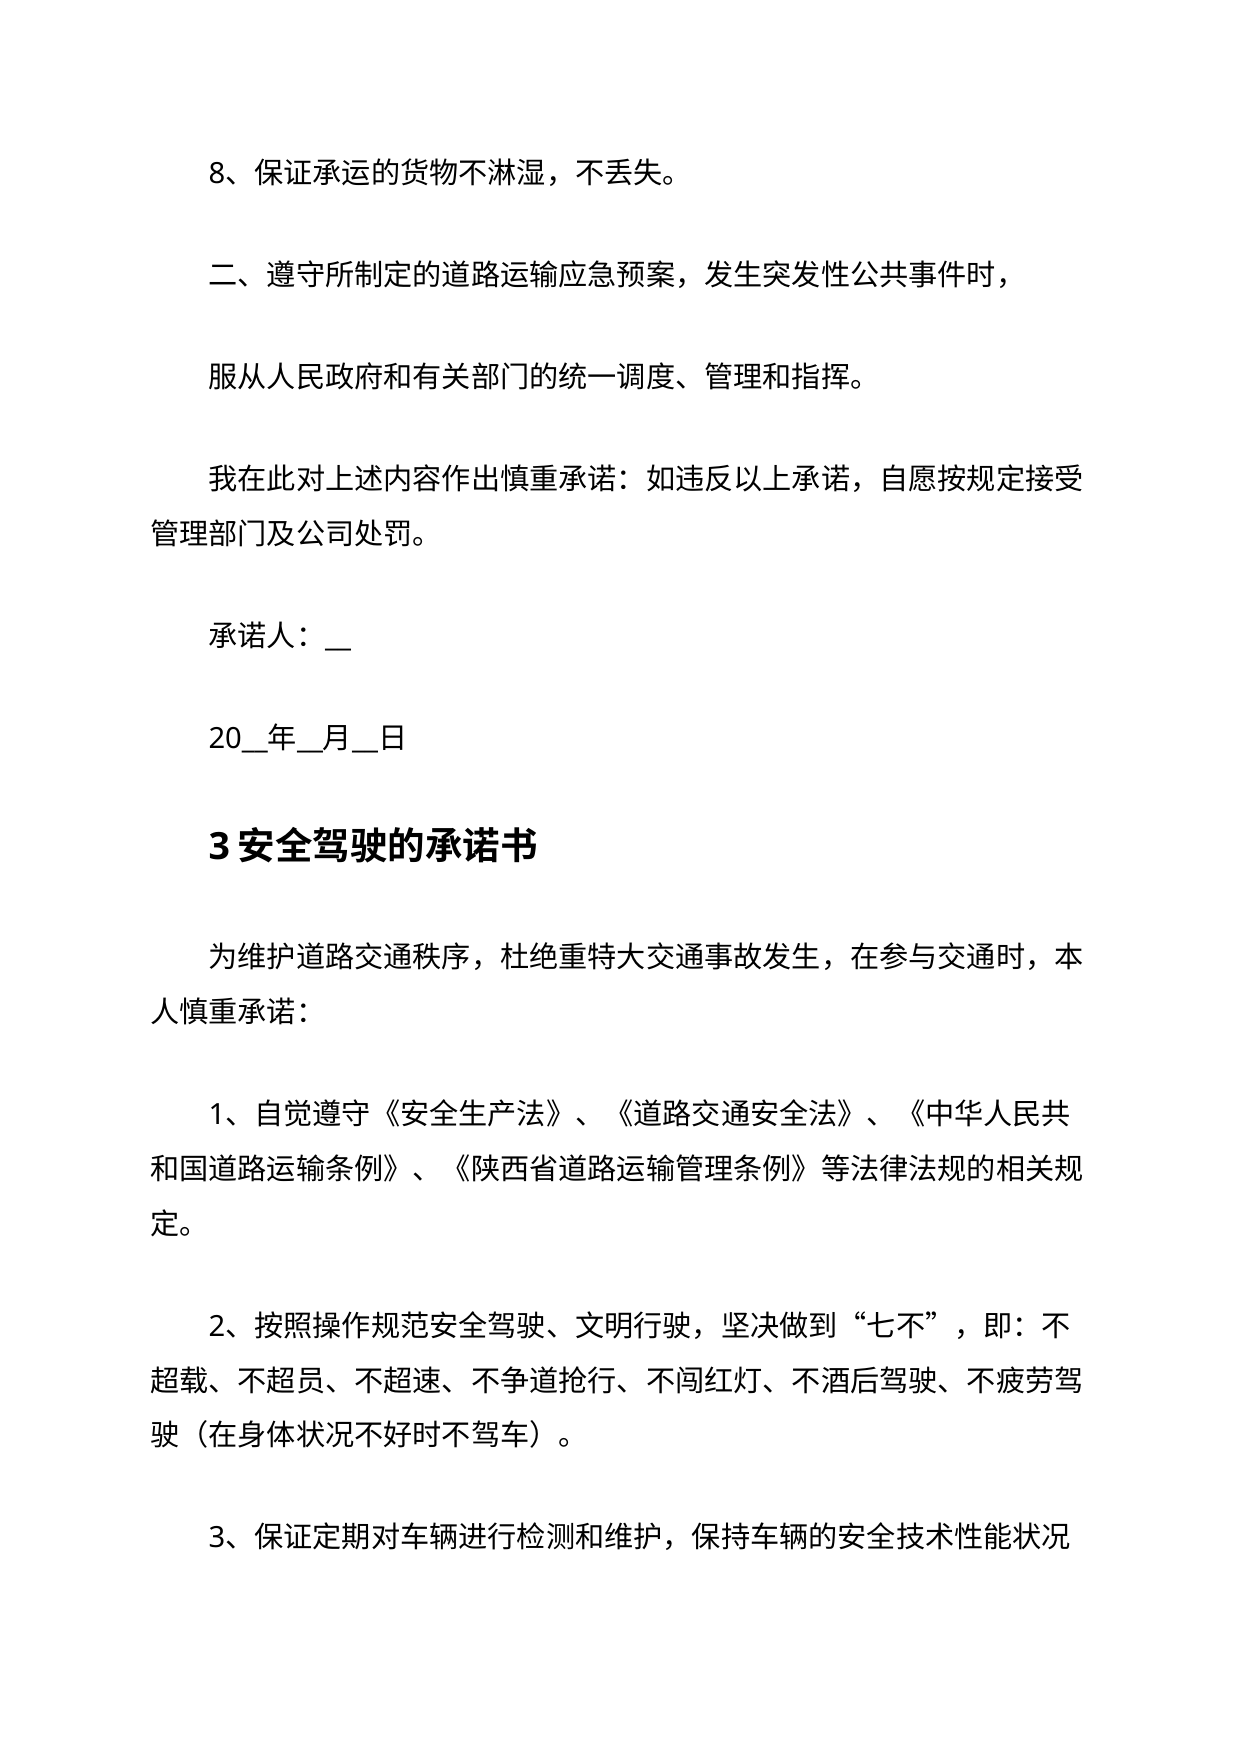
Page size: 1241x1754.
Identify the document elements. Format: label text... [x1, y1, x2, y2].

text 承诺人：__ [150, 612, 1090, 654]
text 为维护道路交通秩序，杜绝重特大交通事故发生，在参与交通时，本人慎重承诺： [150, 934, 1090, 1031]
text 20__年__月__日 [150, 714, 1090, 757]
text 服从人民政府和有关部门的统一调度、管理和指挥。 [150, 354, 1090, 396]
text 1、自觉遵守《安全生产法》、《道路交通安全法》、《中华人民共和国道路运输条例》、《陕西省道路运输管理条例》等法律法规的相关规定。 [150, 1090, 1090, 1243]
text 二、遵守所制定的道路运输应急预案，发生突发性公共事件时， [150, 252, 1090, 294]
text 2、按照操作规范安全驾驶、文明行驶，坚决做到“七不”，即：不超载、不超员、不超速、不争道抢行、不闯红灯、不酒后驾驶、不疲劳驾驶（在身体状况不好时不驾车）。 [150, 1302, 1090, 1454]
text 8、保证承运的货物不淋湿，不丢失。 [150, 150, 1090, 192]
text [150, 1514, 1090, 1556]
text 3安全驾驶的承诺书 [150, 816, 1090, 871]
text 我在此对上述内容作出慎重承诺：如违反以上承诺，自愿按规定接受管理部门及公司处罚。 [150, 456, 1090, 553]
